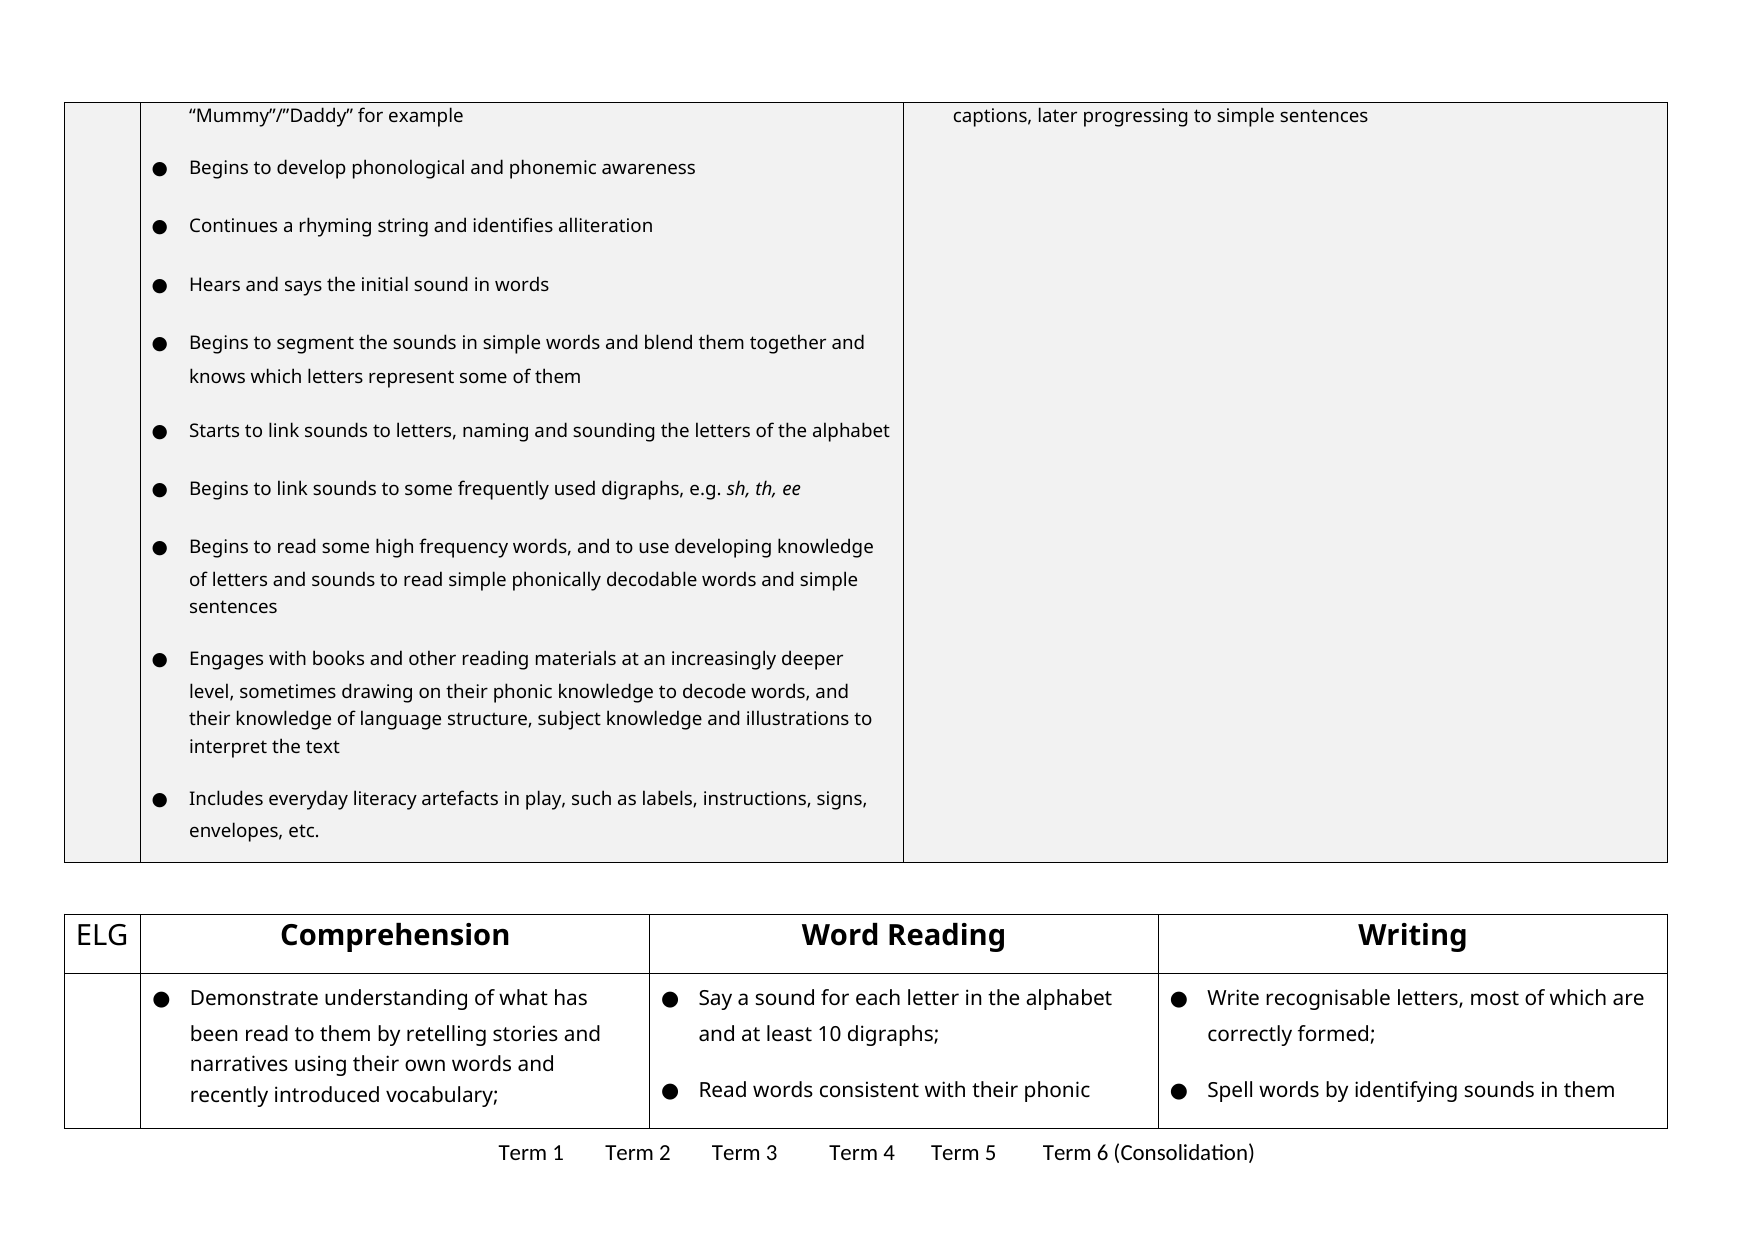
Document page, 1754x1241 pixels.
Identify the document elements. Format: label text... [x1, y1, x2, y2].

table_header Comprehension [141, 915, 649, 973]
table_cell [904, 103, 1667, 862]
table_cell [1159, 974, 1667, 1127]
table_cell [141, 103, 903, 862]
table_header ELG [65, 915, 140, 973]
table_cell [650, 974, 1158, 1127]
table_header Writing [1159, 915, 1667, 973]
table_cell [141, 974, 649, 1127]
table_header Word Reading [650, 915, 1158, 973]
table_cell [65, 974, 140, 1127]
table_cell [65, 103, 140, 862]
